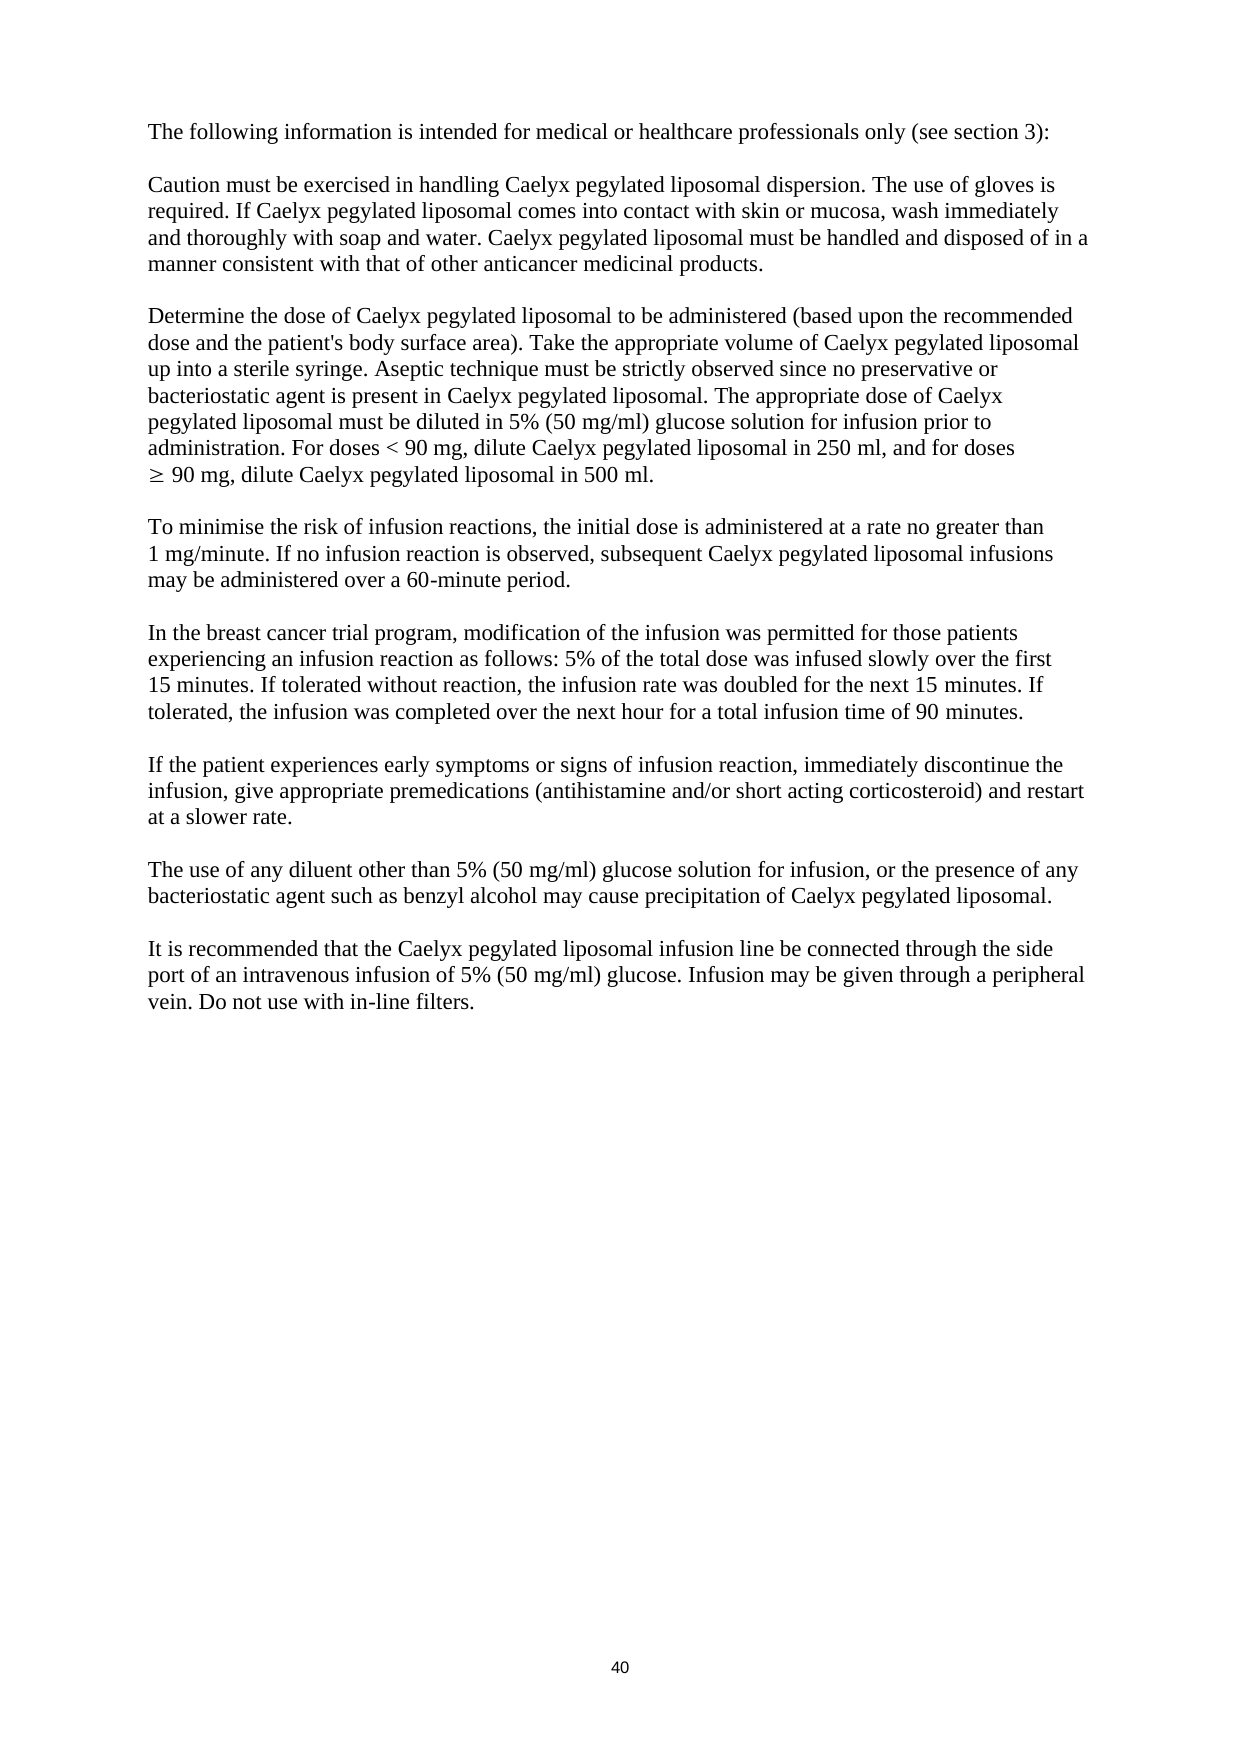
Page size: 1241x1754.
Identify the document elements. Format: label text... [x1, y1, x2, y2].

text In the breast cancer trial program, modification of the infusion was permitted for those patients experiencing an infusion reaction as follows: 5% of the total dose was infused slowly over the first 15 minutes. If tolerated without reaction, the infusion rate was doubled for the next 15 minutes. If tolerated, the infusion was completed over the next hour for a total infusion time of 90 minutes. [148, 619, 1092, 724]
text It is recommended that the Caelyx pegylated liposomal infusion line be connected through the side port of an intravenous infusion of 5% (50 mg/ml) glucose. Infusion may be given through a peripheral vein. Do not use with in-line filters. [148, 935, 1092, 1014]
text If the patient experiences early symptoms or signs of infusion reaction, immediately discontinue the infusion, give appropriate premedications (antihistamine and/or short acting corticosteroid) and restart at a slower rate. [148, 751, 1092, 830]
text The use of any diluent other than 5% (50 mg/ml) glucose solution for infusion, or the presence of any bacteriostatic agent such as benzyl alcohol may cause precipitation of Caelyx pegylated liposomal. [148, 856, 1092, 909]
text Caution must be exercised in handling Caelyx pegylated liposomal dispersion. The use of gloves is required. If Caelyx pegylated liposomal comes into contact with skin or mucosa, wash immediately and thoroughly with soap and water. Caelyx pegylated liposomal must be handled and disposed of in a manner consistent with that of other anticancer medicinal products. [148, 171, 1092, 276]
text To minimise the risk of infusion reactions, the initial dose is administered at a rate no greater than 1 mg/minute. If no infusion reaction is observed, subsequent Caelyx pegylated liposomal infusions may be administered over a 60-minute period. [148, 513, 1092, 592]
text Determine the dose of Caelyx pegylated liposomal to be administered (based upon the recommended dose and the patient's body surface area). Take the appropriate volume of Caelyx pegylated liposomal up into a sterile syringe. Aseptic technique must be strictly observed since no preservative or bacteriostatic agent is present in Caelyx pegylated liposomal. The appropriate dose of Caelyx pegylated liposomal must be diluted in 5% (50 mg/ml) glucose solution for infusion prior to administration. For doses < 90 mg, dilute Caelyx pegylated liposomal in 250 ml, and for doses 90 mg, dilute Caelyx pegylated liposomal in 500 ml. [148, 303, 1092, 487]
text The following information is intended for medical or healthcare professionals only (see section 3): [148, 118, 1092, 144]
